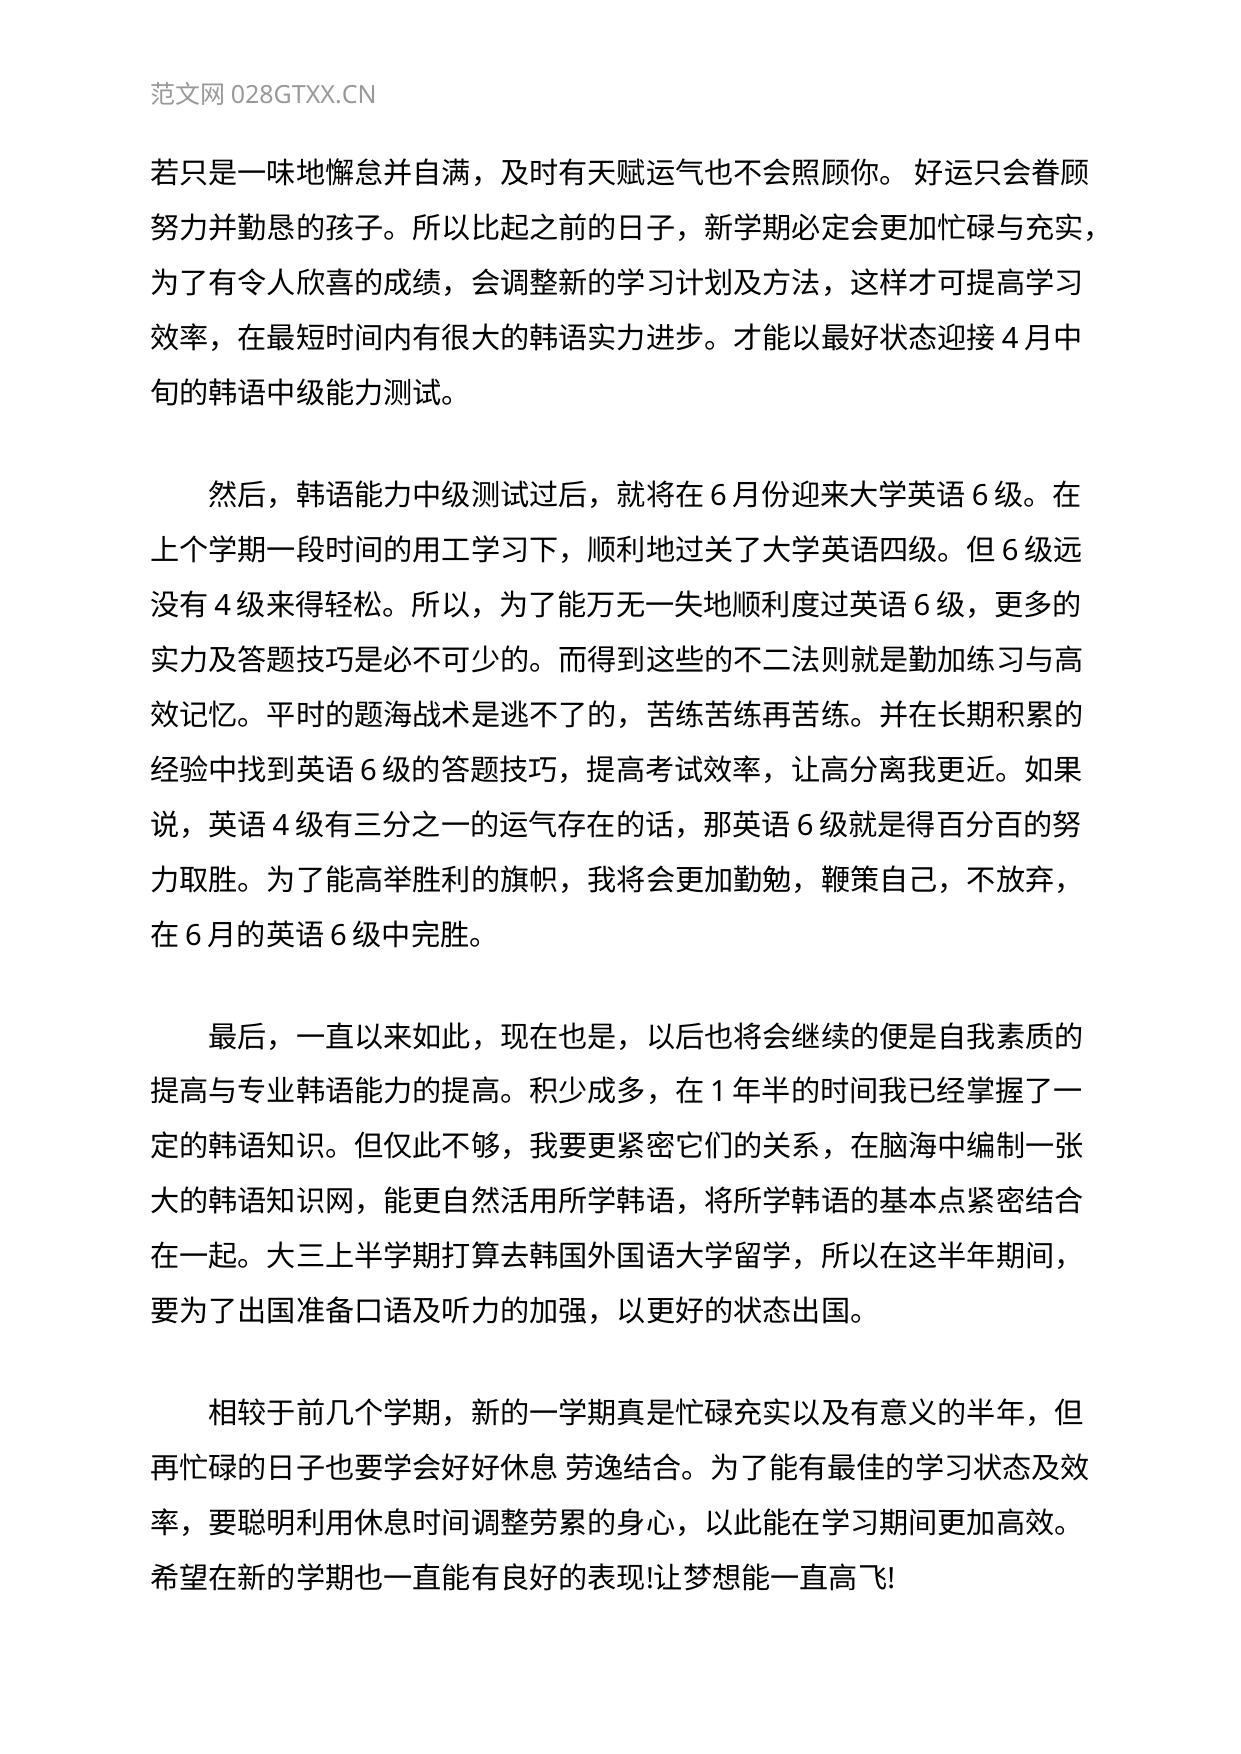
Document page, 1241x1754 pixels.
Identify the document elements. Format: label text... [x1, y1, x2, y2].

text 然后，韩语能力中级测试过后，就将在6月份迎来大学英语6级。在上个学期一段时间的用工学习下，顺利地过关了大学英语四级。但6级远没有4级来得轻松。所以，为了能万无一失地顺利度过英语6级，更多的实力及答题技巧是必不可少的。而得到这些的不二法则就是勤加练习与高效记忆。平时的题海战术是逃不了的，苦练苦练再苦练。并在长期积累的经验中找到英语6级的答题技巧，提高考试效率，让高分离我更近。如果说，英语4级有三分之一的运气存在的话，那英语6级就是得百分百的努力取胜。为了能高举胜利的旗帜，我将会更加勤勉，鞭策自己，不放弃，在6月的英语6级中完胜。 [150, 471, 1090, 953]
text 最后，一直以来如此，现在也是，以后也将会继续的便是自我素质的提高与专业韩语能力的提高。积少成多，在1年半的时间我已经掌握了一定的韩语知识。但仅此不够，我要更紧密它们的关系，在脑海中编制一张大的韩语知识网，能更自然活用所学韩语，将所学韩语的基本点紧密结合在一起。大三上半学期打算去韩国外国语大学留学，所以在这半年期间，要为了出国准备口语及听力的加强，以更好的状态出国。 [150, 1013, 1090, 1330]
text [150, 150, 1090, 412]
text 相较于前几个学期，新的一学期真是忙碌充实以及有意义的半年，但再忙碌的日子也要学会好好休息 劳逸结合。为了能有最佳的学习状态及效率，要聪明利用休息时间调整劳累的身心，以此能在学习期间更加高效。希望在新的学期也一直能有良好的表现!让梦想能一直高飞! [150, 1389, 1090, 1597]
